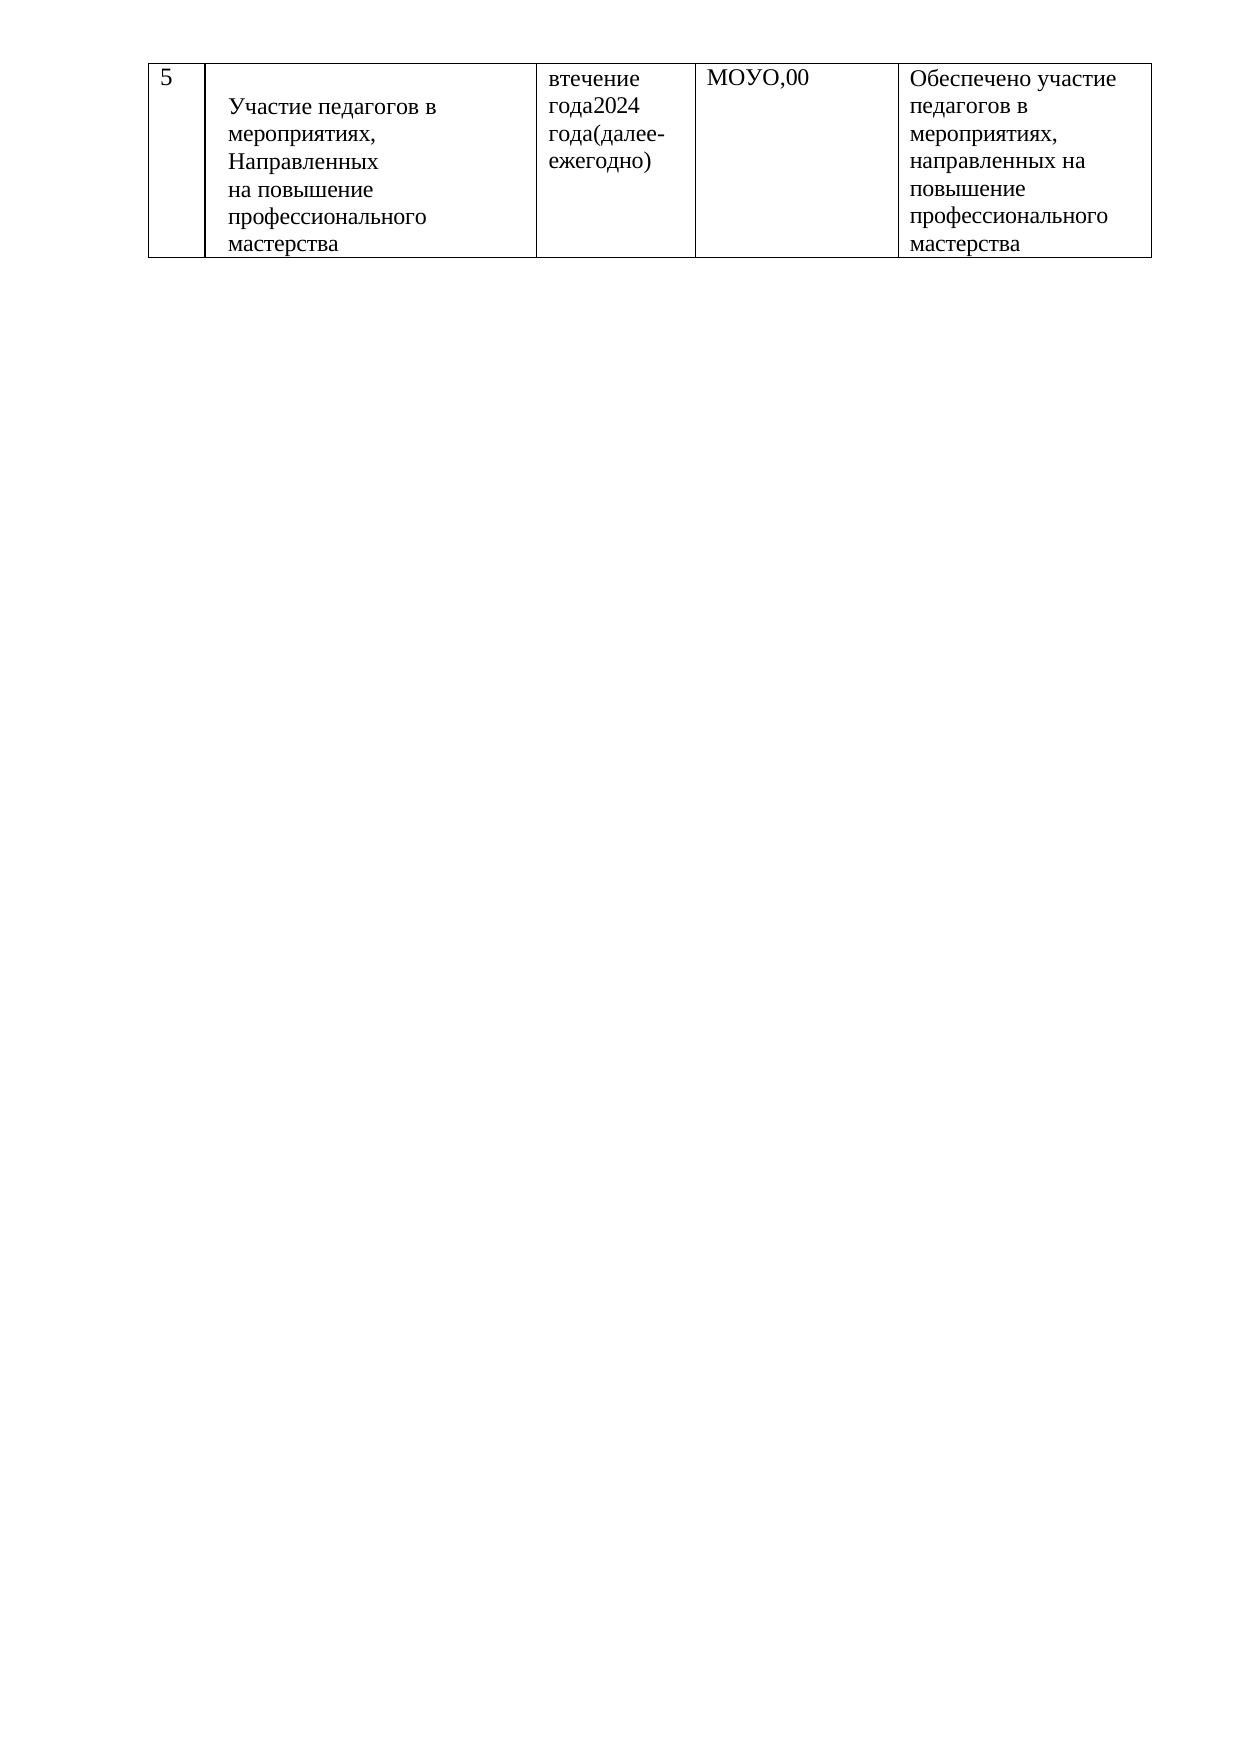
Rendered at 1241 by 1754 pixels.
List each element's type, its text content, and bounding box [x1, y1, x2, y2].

table_cell МОУО,00 [696, 64, 898, 257]
table_cell Обеспечено участие педагогов в мероприятиях, направленных на повышение профессионального мастерства [899, 64, 1151, 257]
table_cell Участие педагогов в мероприятиях, Направленных на повышение профессионального мастерства [206, 64, 536, 257]
table_cell втечение года2024 года(далее- ежегодно) [537, 64, 695, 257]
table_cell 5 [149, 64, 204, 257]
